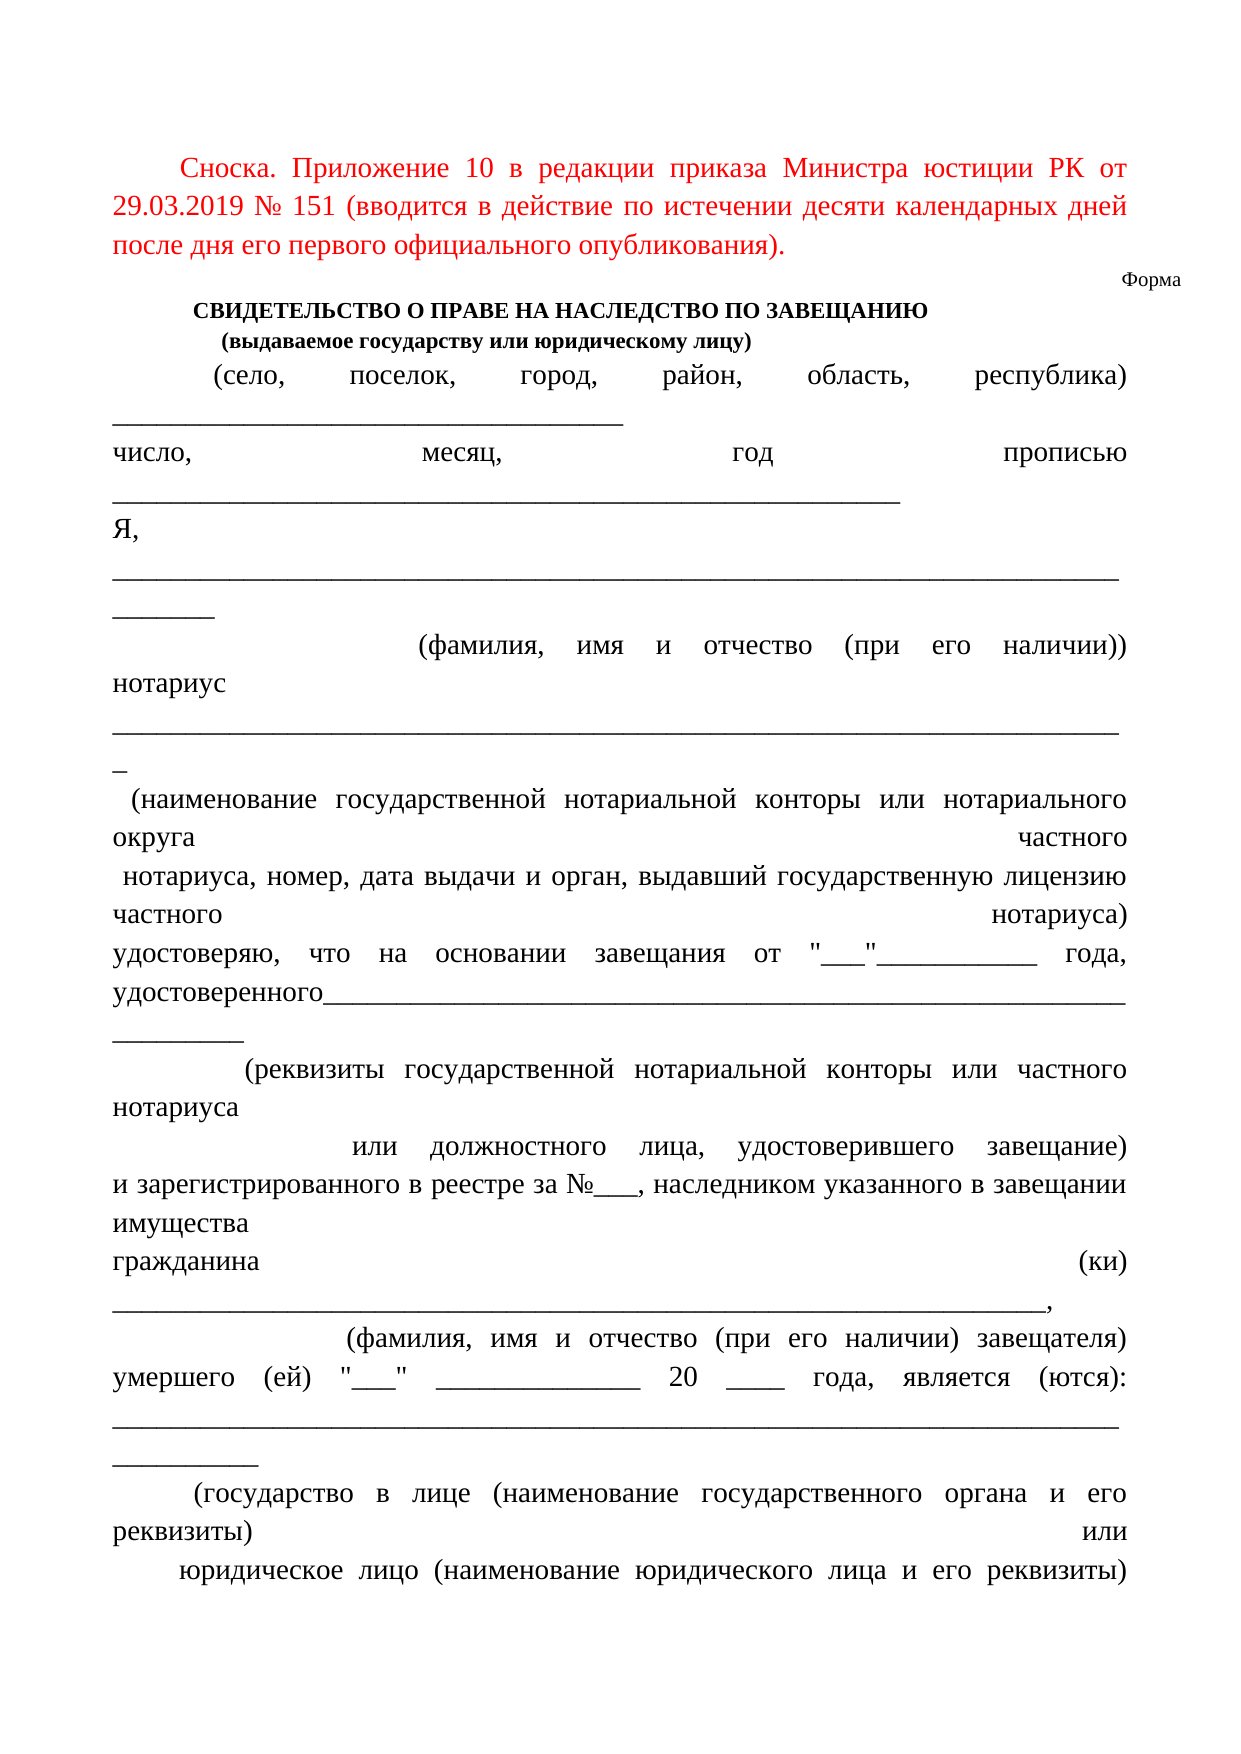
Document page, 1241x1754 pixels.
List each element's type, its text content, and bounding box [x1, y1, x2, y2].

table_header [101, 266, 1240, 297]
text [112, 357, 1128, 1585]
text СВИДЕТЕЛЬСТВО О ПРАВЕ НА НАСЛЕДСТВО ПО ЗАВЕЩАНИЮ (выдаваемое государству или юридическому лицу) [112, 297, 1128, 353]
text Сноска. Приложение 10 в редакции приказа Министра юстиции РК от 29.03.2019 № 151 (вводится в действие по истечении десяти календарных дней после дня его первого официального опубликования). [112, 150, 1128, 261]
